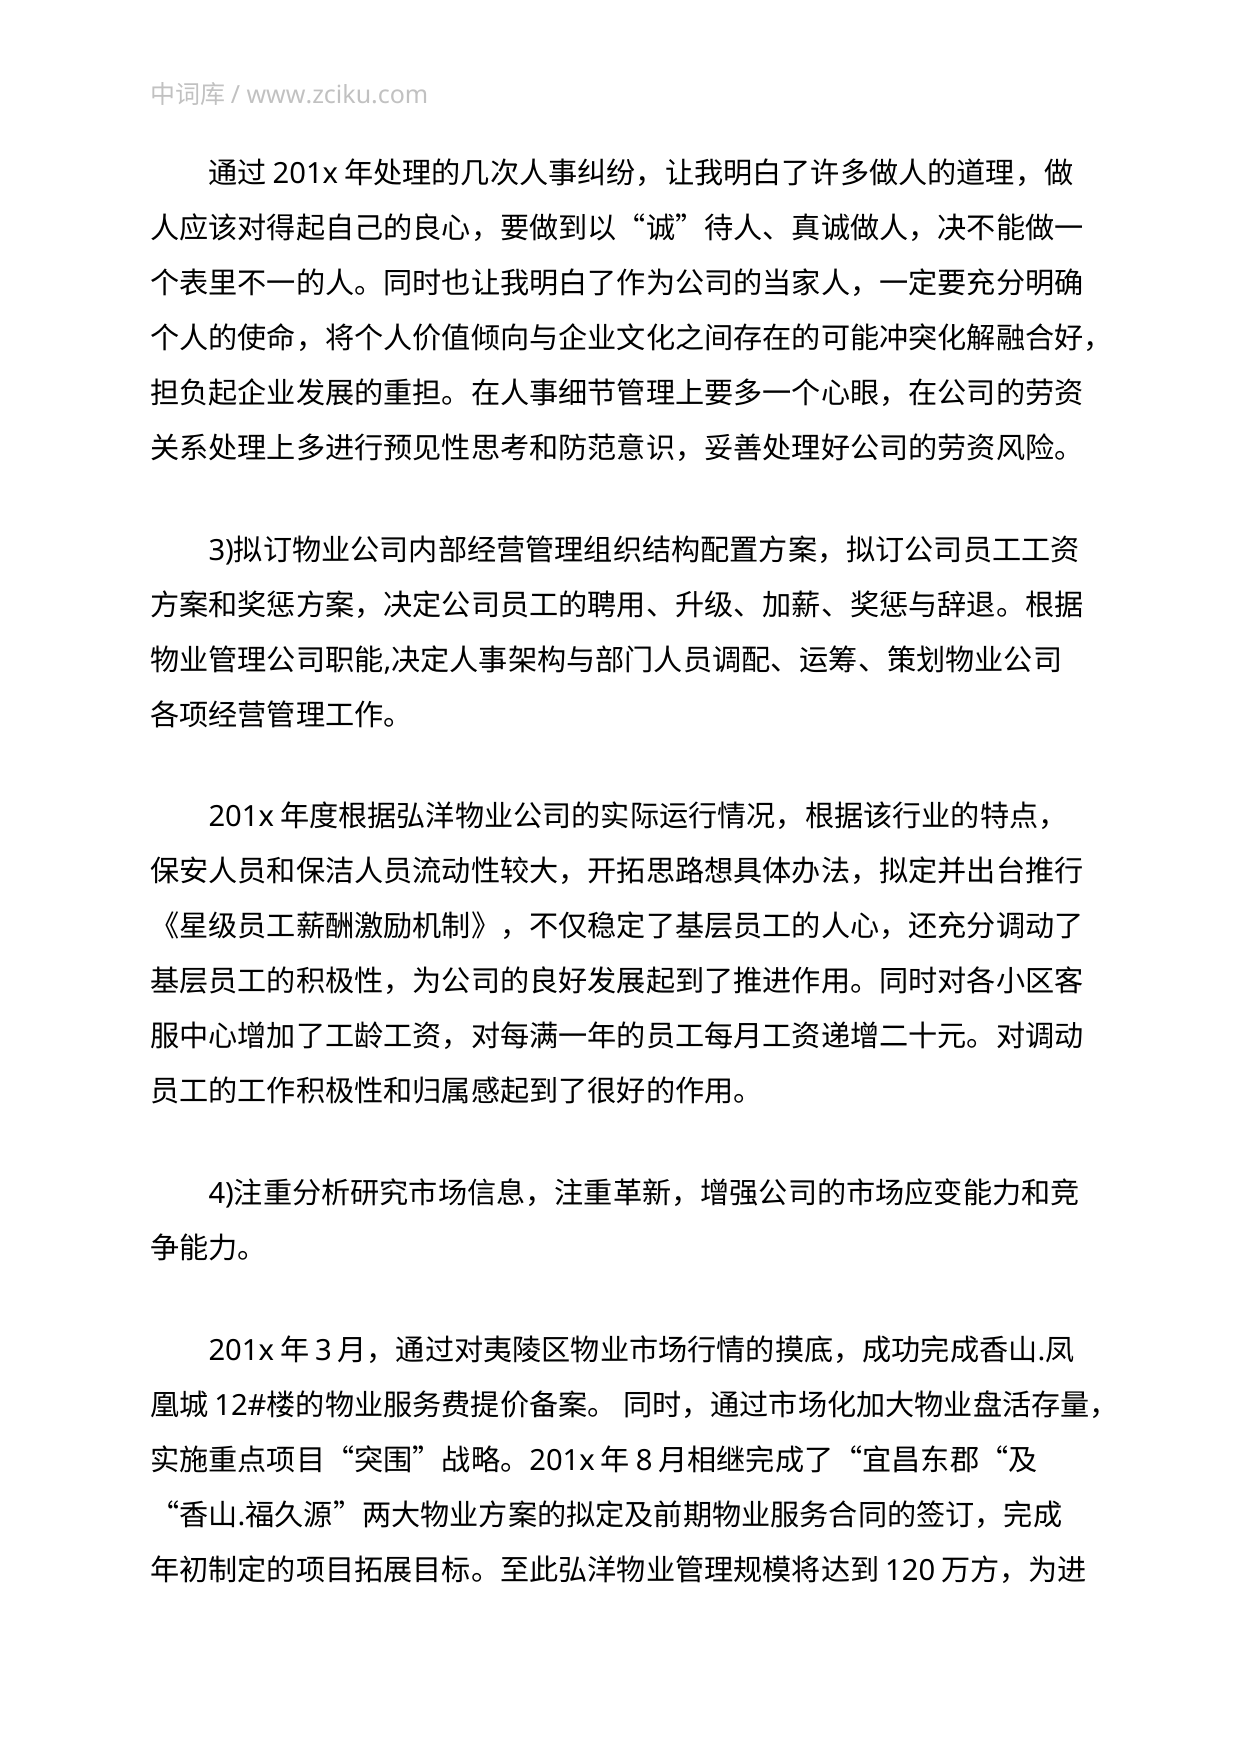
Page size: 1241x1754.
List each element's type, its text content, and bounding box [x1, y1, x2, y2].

text 通过201x年处理的几次人事纠纷，让我明白了许多做人的道理，做人应该对得起自己的良心，要做到以“诚”待人、真诚做人，决不能做一个表里不一的人。同时也让我明白了作为公司的当家人，一定要充分明确个人的使命，将个人价值倾向与企业文化之间存在的可能冲突化解融合好，担负起企业发展的重担。在人事细节管理上要多一个心眼，在公司的劳资关系处理上多进行预见性思考和防范意识，妥善处理好公司的劳资风险。 [150, 150, 1090, 467]
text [150, 1326, 1090, 1588]
text 4)注重分析研究市场信息，注重革新，增强公司的市场应变能力和竞争能力。 [150, 1169, 1090, 1267]
text 201x年度根据弘洋物业公司的实际运行情况，根据该行业的特点，保安人员和保洁人员流动性较大，开拓思路想具体办法，拟定并出台推行《星级员工薪酬激励机制》，不仅稳定了基层员工的人心，还充分调动了基层员工的积极性，为公司的良好发展起到了推进作用。同时对各小区客服中心增加了工龄工资，对每满一年的员工每月工资递增二十元。对调动员工的工作积极性和归属感起到了很好的作用。 [150, 793, 1090, 1110]
text 3)拟订物业公司内部经营管理组织结构配置方案，拟订公司员工工资方案和奖惩方案，决定公司员工的聘用、升级、加薪、奖惩与辞退。根据物业管理公司职能,决定人事架构与部门人员调配、运筹、策划物业公司各项经营管理工作。 [150, 526, 1090, 733]
